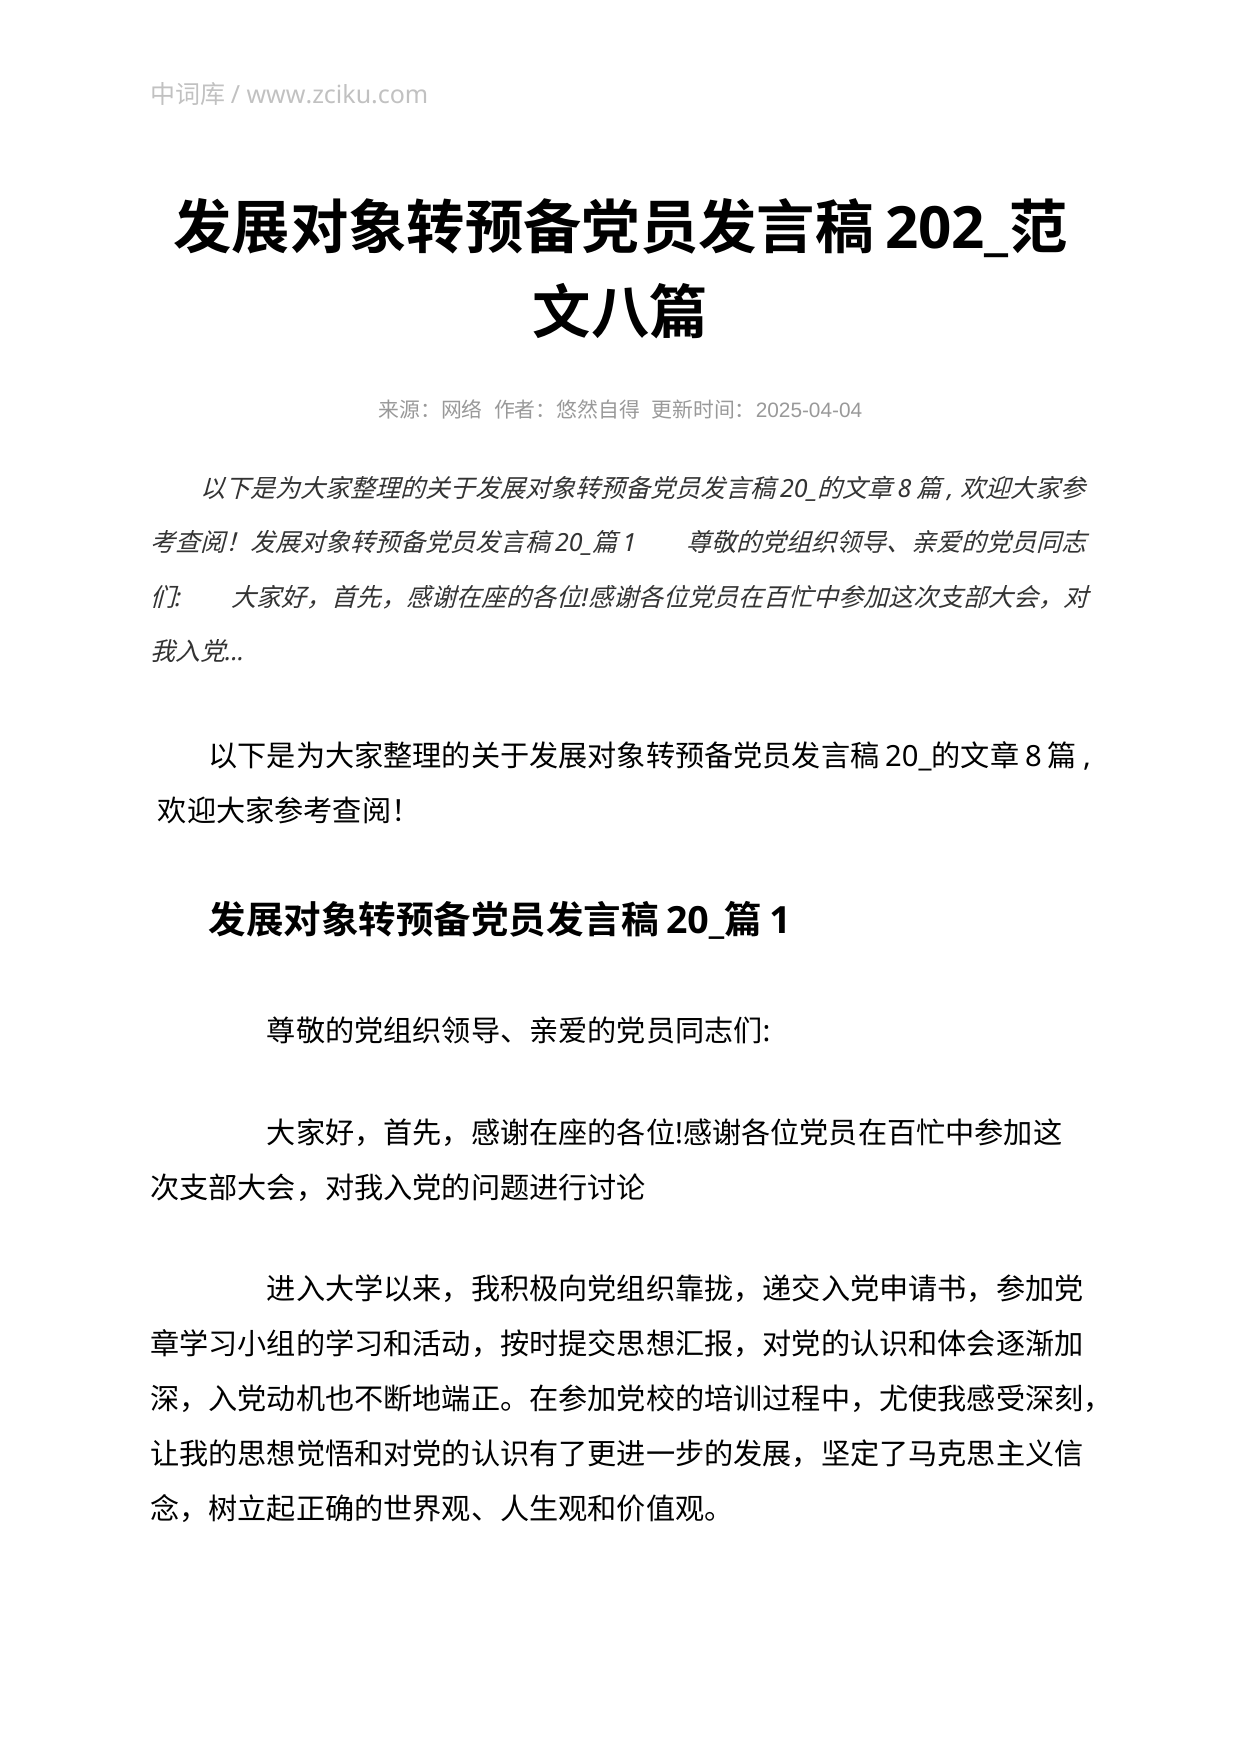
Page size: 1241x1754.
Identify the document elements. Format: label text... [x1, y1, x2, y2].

text 尊敬的党组织领导、亲爱的党员同志们: [150, 1007, 1090, 1049]
text 大家好，首先，感谢在座的各位!感谢各位党员在百忙中参加这次支部大会，对我入党的问题进行讨论 [150, 1109, 1090, 1206]
text 以下是为大家整理的关于发展对象转预备党员发言稿20_的文章8篇 , 欢迎大家参考查阅！ [150, 733, 1090, 830]
text 发展对象转预备党员发言稿20_篇1 [150, 889, 1090, 944]
text 来源：网络 作者：悠然自得 更新时间：2025-04-04 [150, 397, 1090, 421]
subtitle 发展对象转预备党员发言稿202_范文八篇 [150, 181, 1090, 351]
text 进入大学以来，我积极向党组织靠拢，递交入党申请书，参加党章学习小组的学习和活动，按时提交思想汇报，对党的认识和体会逐渐加深，入党动机也不断地端正。在参加党校的培训过程中，尤使我感受深刻，让我的思想觉悟和对党的认识有了更进一步的发展，坚定了马克思主义信念，树立起正确的世界观、人生观和价值观。 [150, 1266, 1090, 1528]
text 以下是为大家整理的关于发展对象转预备党员发言稿20_的文章8篇 , 欢迎大家参考查阅！发展对象转预备党员发言稿20_篇1 尊敬的党组织领导、亲爱的党员同志们: 大家好，首先，感谢在座的各位!感谢各位党员在百忙中参加这次支部大会，对我入党... [150, 468, 1090, 668]
